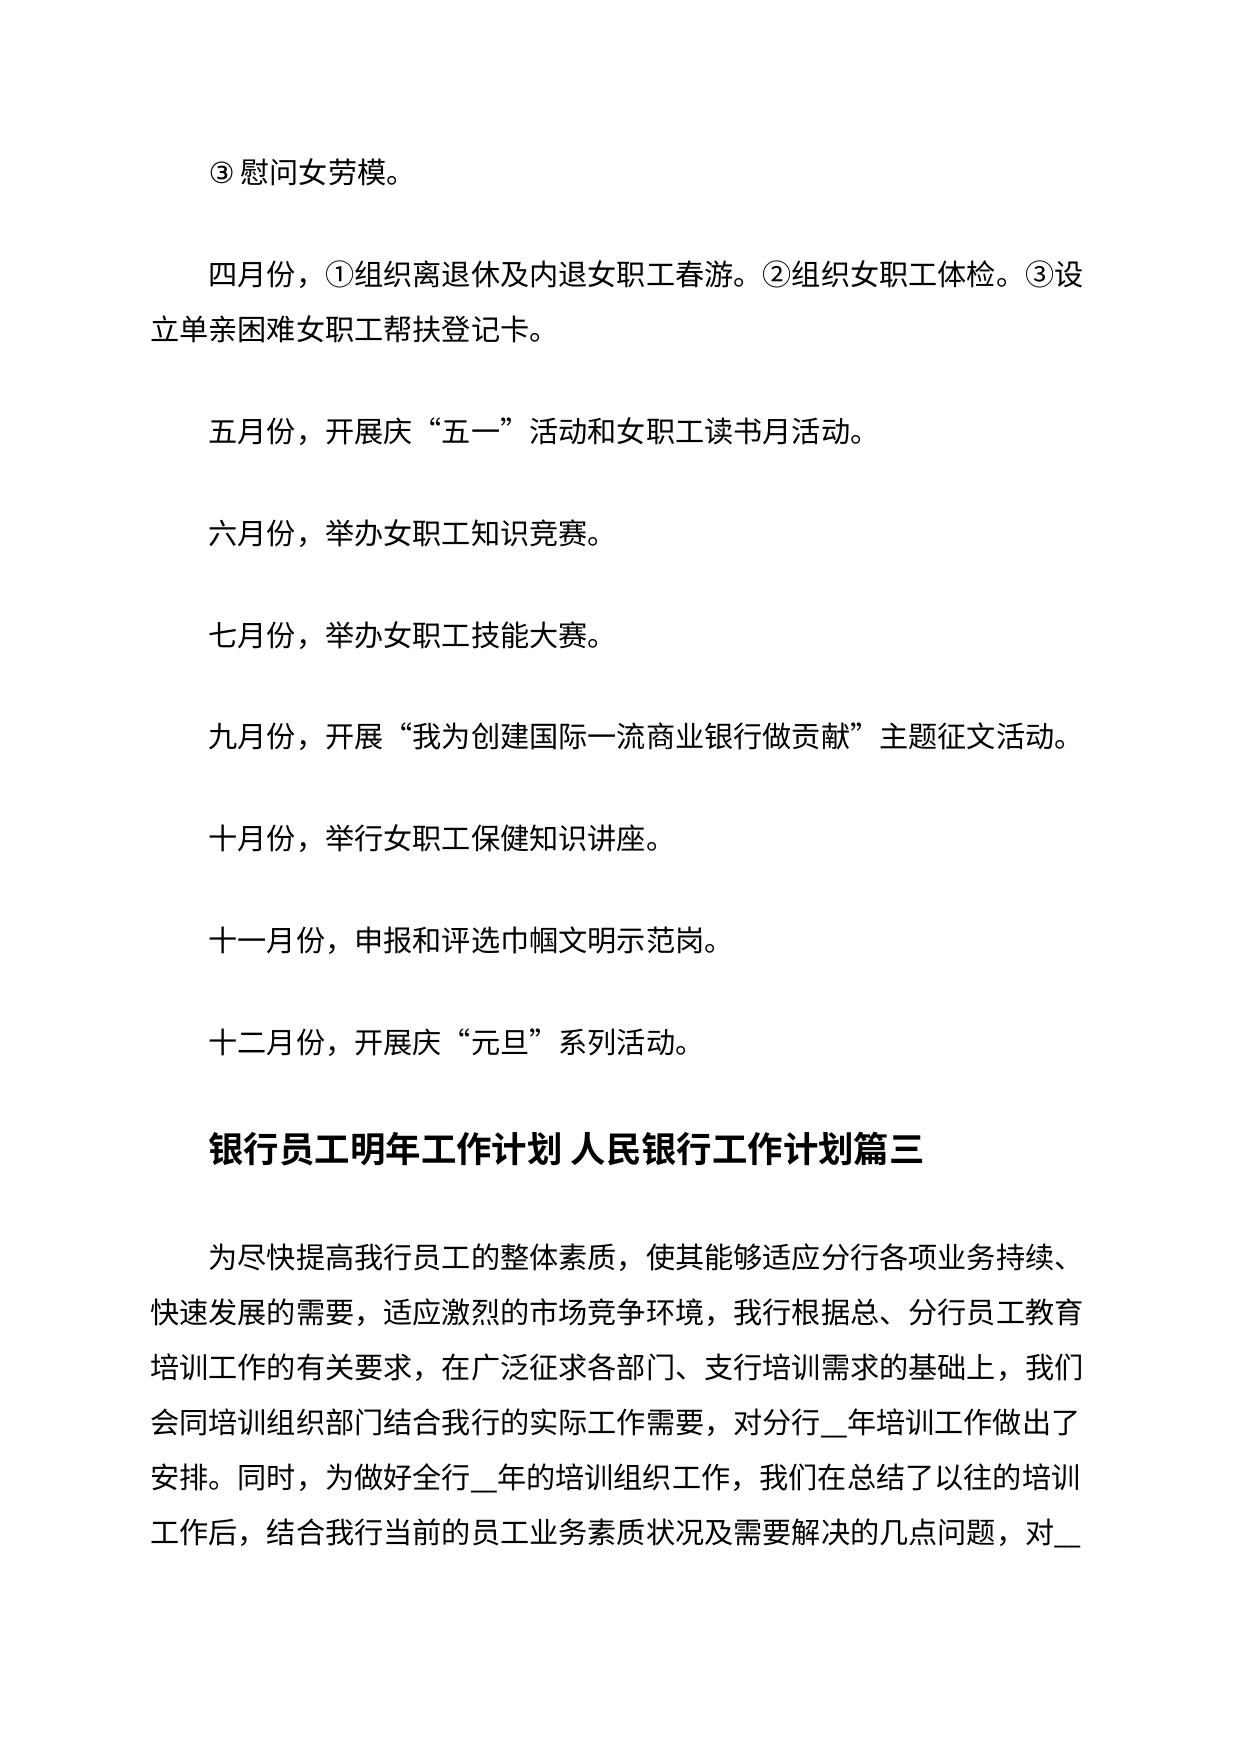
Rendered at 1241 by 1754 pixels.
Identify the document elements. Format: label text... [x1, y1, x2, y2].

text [150, 1234, 1090, 1552]
text 银行员工明年工作计划 人民银行工作计划篇三 [150, 1121, 1090, 1172]
text 六月份，举办女职工知识竞赛。 [150, 510, 1090, 553]
text 十月份，举行女职工保健知识讲座。 [150, 816, 1090, 858]
text 七月份，举办女职工技能大赛。 [150, 612, 1090, 654]
text 五月份，开展庆“五一”活动和女职工读书月活动。 [150, 409, 1090, 451]
text 十二月份，开展庆“元旦”系列活动。 [150, 1019, 1090, 1062]
text ③慰问女劳模。 [150, 150, 1090, 192]
text 十一月份，申报和评选巾帼文明示范岗。 [150, 917, 1090, 960]
text 九月份，开展“我为创建国际一流商业银行做贡献”主题征文活动。 [150, 714, 1090, 756]
text 四月份，①组织离退休及内退女职工春游。②组织女职工体检。③设立单亲困难女职工帮扶登记卡。 [150, 252, 1090, 349]
